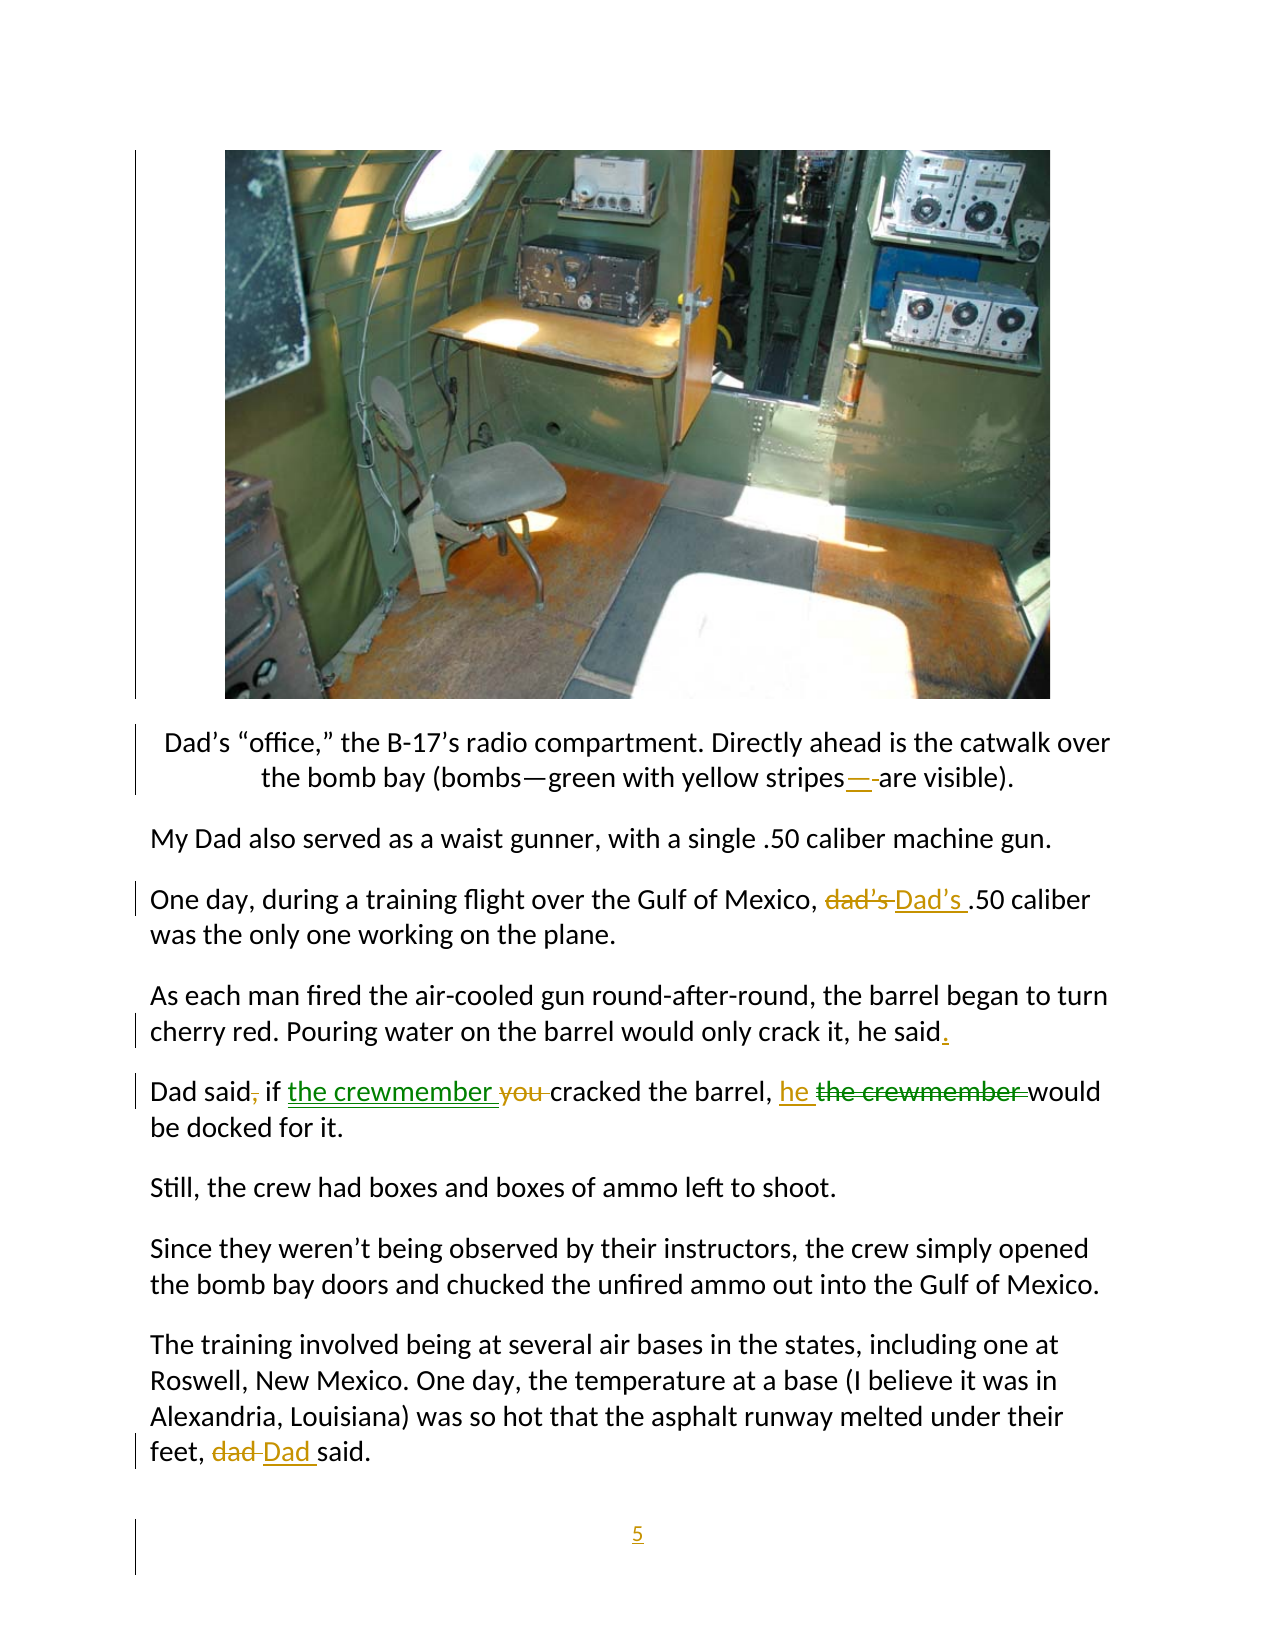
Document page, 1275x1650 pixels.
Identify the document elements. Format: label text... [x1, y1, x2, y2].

text Since they weren’t being observed by their instructors, the crew simply opened the bomb bay doors and chucked the unfired ammo out into the Gulf of Mexico. [150, 1230, 1125, 1301]
text The training involved being at several air bases in the states, including one at Roswell, New Mexico. One day, the temperature at a base (I believe it was in Alexandria, Louisiana) was so hot that the asphalt runway melted under their feet, said. [150, 1326, 1125, 1469]
text One day, during a training flight over the Gulf of Mexico, .50 caliber was the only one working on the plane. [150, 881, 1125, 952]
text As each man fired the air-cooled gun round-after-round, the barrel began to turn cherry red. Pouring water on the barrel would only crack it, he said [150, 977, 1125, 1048]
picture [225, 150, 1050, 699]
text Dad said if cracked the barrel, would be docked for it. [150, 1073, 1125, 1144]
text Still, the crew had boxes and boxes of ammo left to shoot. [150, 1169, 1125, 1205]
text My Dad also served as a waist gunner, with a single .50 caliber machine gun. [150, 820, 1125, 856]
text Dad’s “office,” the B-17’s radio compartment. Directly ahead is the catwalk over the bomb bay (bombs—green with yellow stripesare visible). [150, 724, 1125, 795]
